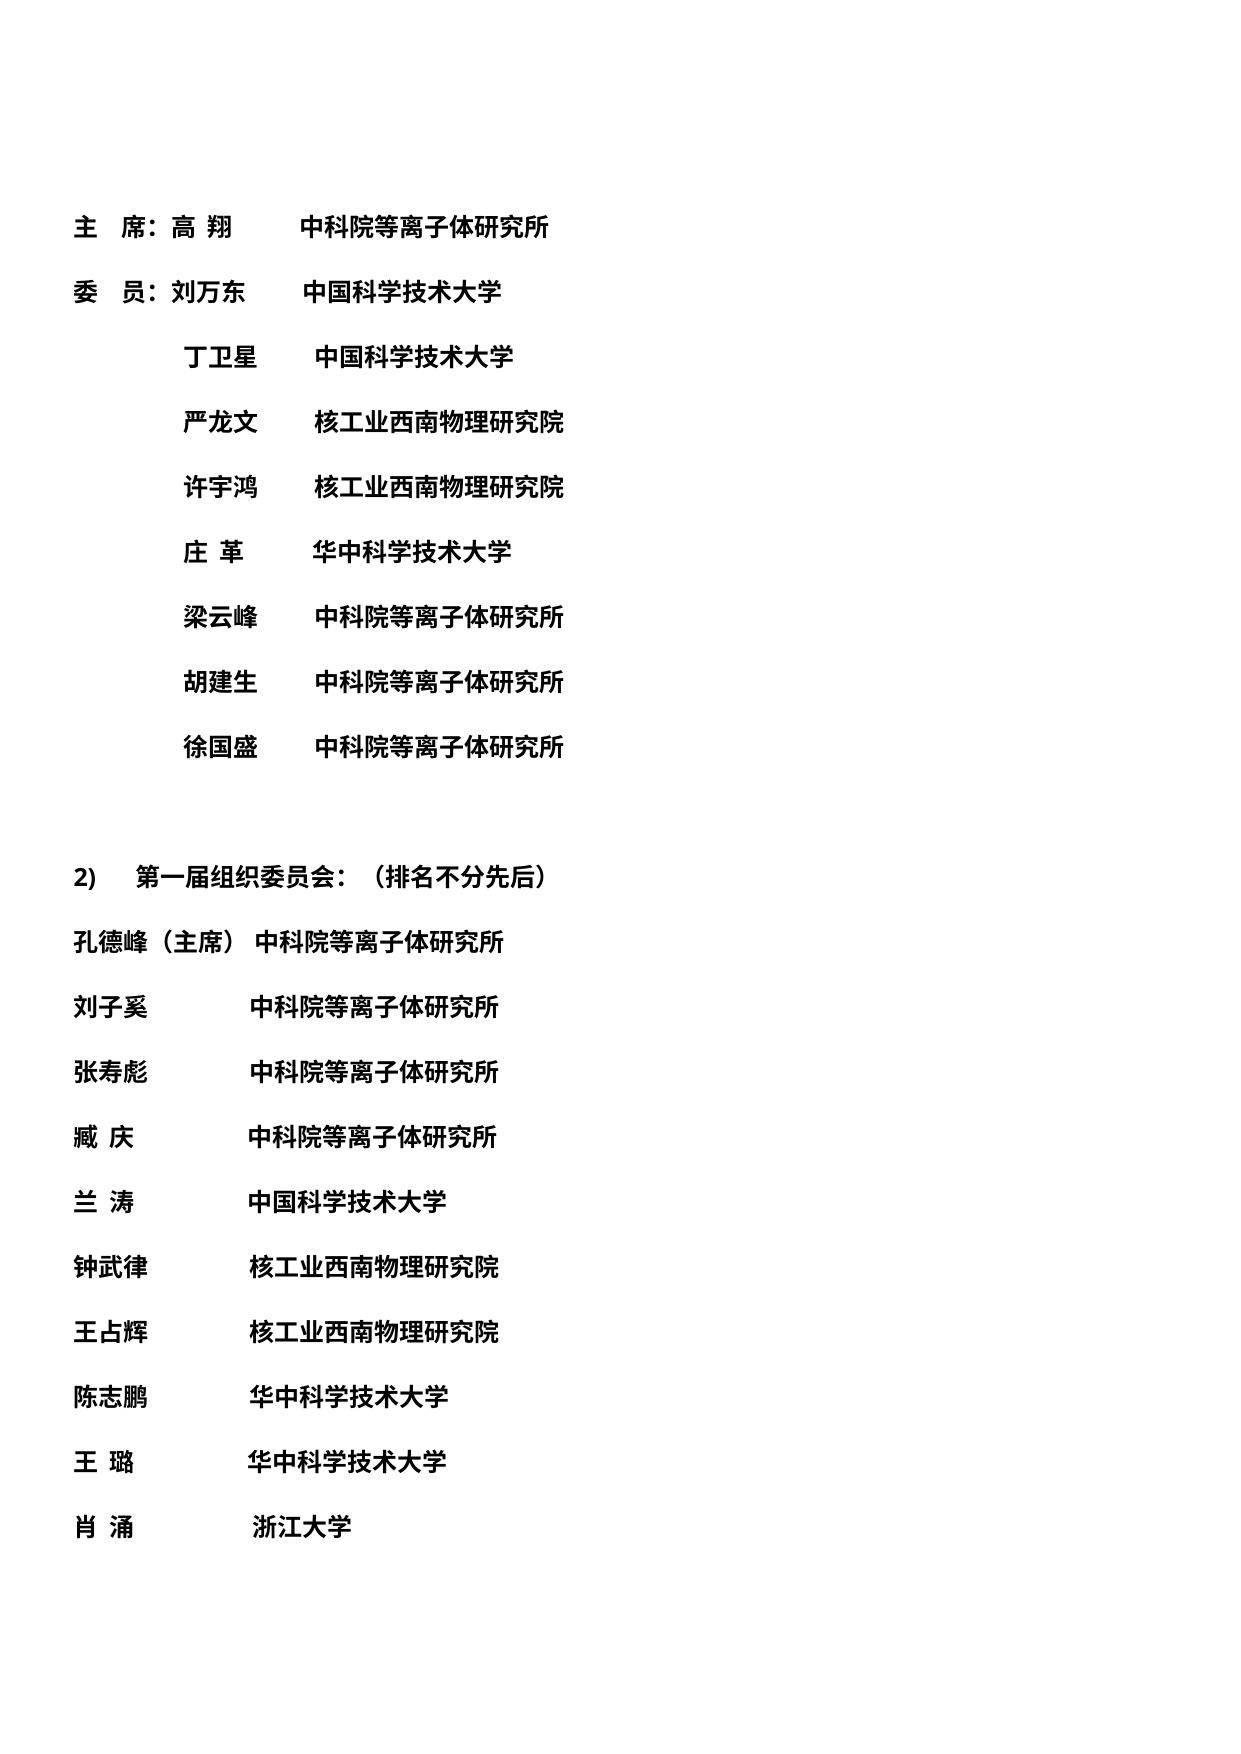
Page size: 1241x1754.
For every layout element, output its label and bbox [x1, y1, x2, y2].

table_cell [73, 162, 1167, 1574]
